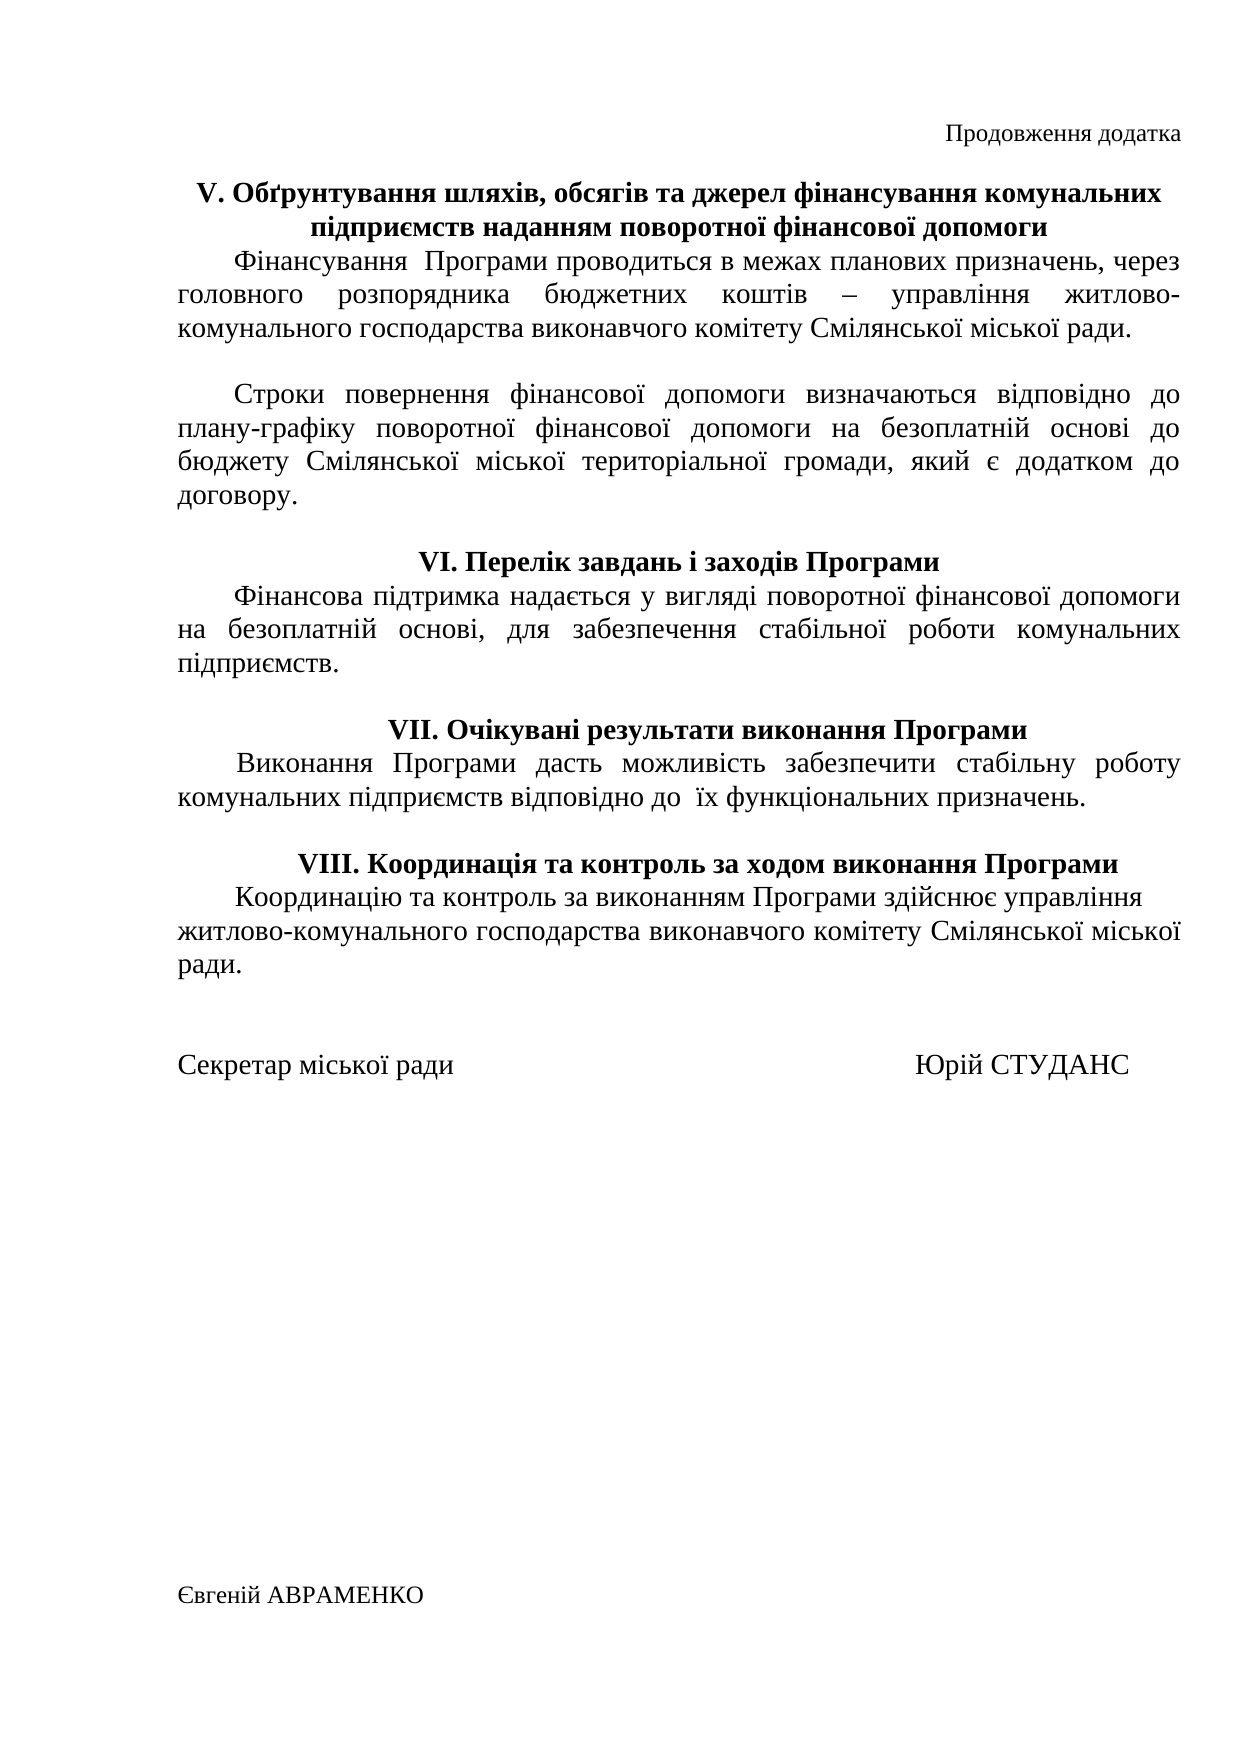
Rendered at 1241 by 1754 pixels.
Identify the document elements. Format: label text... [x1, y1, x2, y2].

text VII. Очікувані результати виконання Програми [177, 712, 1181, 745]
text Строки повернення фінансової допомоги визначаються відповідно до плану-графіку поворотної фінансової допомоги на безоплатній основі до бюджету Смілянської міської територіальної громади, який є додатком до договору. [177, 376, 1181, 511]
text Координацію та контроль за виконанням Програми здійснює управління [177, 879, 1181, 913]
text V. Обґрунтування шляхів, обсягів та джерел фінансування комунальних підприємств наданням поворотної фінансової допомоги [177, 176, 1181, 243]
text Продовження додатка [177, 118, 1181, 147]
text VIII. Координація та контроль за ходом виконання Програми [177, 846, 1181, 879]
text Фінансова підтримка надається у вигляді поворотної фінансової допомоги на безоплатній основі, для забезпечення стабільної роботи комунальних підприємств. [177, 578, 1181, 678]
text Фінансування Програми проводиться в межах планових призначень, через головного розпорядника бюджетних коштів – управління житлово-комунального господарства виконавчого комітету Смілянської міської ради. [177, 243, 1181, 343]
text Виконання Програми дасть можливість забезпечити стабільну роботу комунальних підприємств відповідно до їх функціональних призначень. [177, 745, 1181, 812]
text Євгеній АВРАМЕНКО [177, 1581, 1181, 1609]
text Секретар міської ради Юрій СТУДАНС [177, 1047, 1181, 1081]
text житлово-комунального господарства виконавчого комітету Смілянської міської ради. [177, 913, 1181, 980]
text VI. Перелік завдань і заходів Програми [177, 544, 1181, 578]
